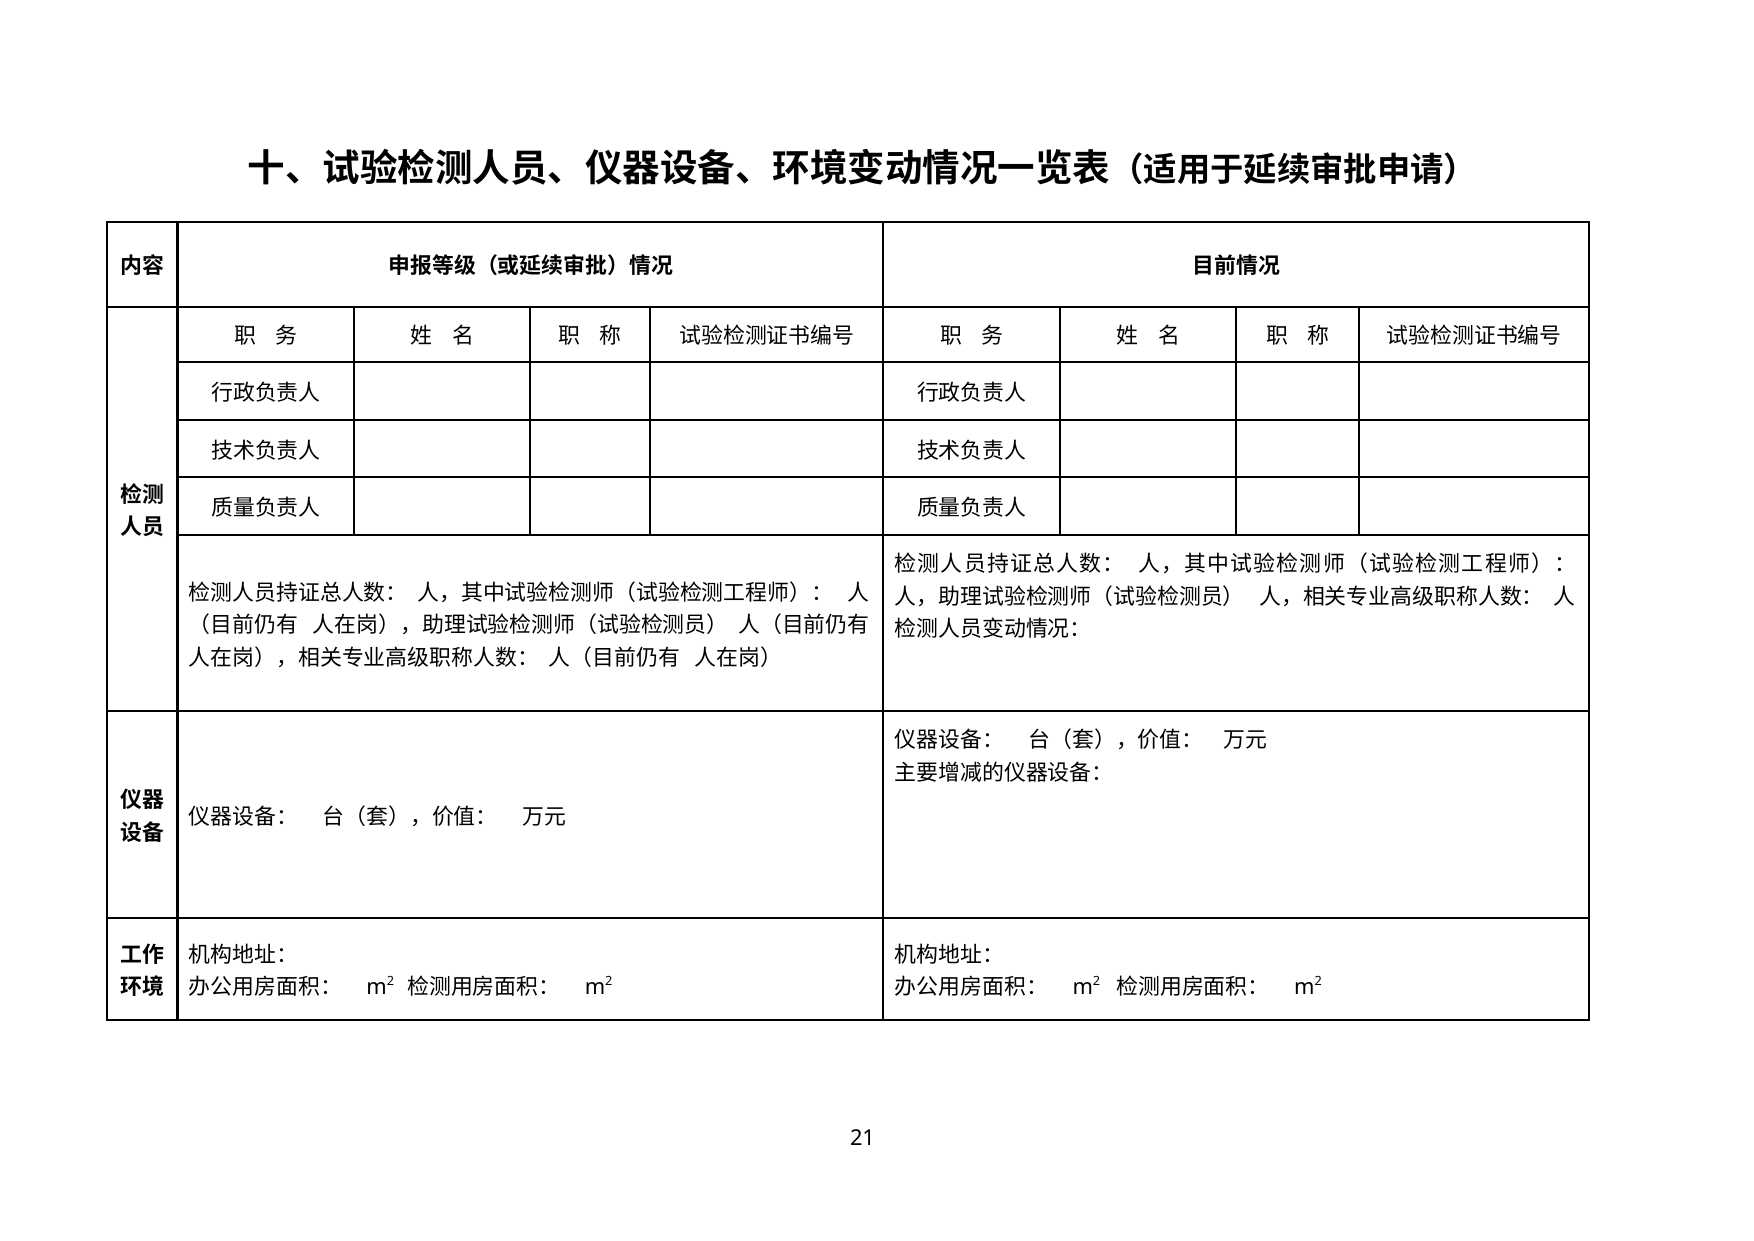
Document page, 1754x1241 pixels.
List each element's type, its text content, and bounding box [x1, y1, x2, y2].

table_cell 仪器设备 [108, 712, 176, 917]
table_cell [355, 363, 529, 419]
table_cell 姓 名 [1061, 308, 1235, 361]
table_cell 试验检测证书编号 [651, 308, 882, 361]
table_cell 试验检测证书编号 [1360, 308, 1588, 361]
table_cell 姓 名 [355, 308, 529, 361]
table_cell [355, 421, 529, 476]
table_cell 工作环境 [108, 919, 176, 1019]
table_cell [651, 421, 882, 476]
table_cell [1360, 421, 1588, 476]
table_header 目前情况 [884, 223, 1588, 306]
table_cell 技术负责人 [179, 421, 353, 476]
table_cell [1237, 421, 1358, 476]
text 十、试验检测人员、仪器设备、环境变动情况一览表（适用于延续审批申请） [118, 133, 1606, 198]
table_cell 职 务 [884, 308, 1059, 361]
table_header 申报等级（或延续审批）情况 [179, 223, 882, 306]
table_cell 机构地址： 办公用房面积： m2 检测用房面积： m2 [179, 919, 882, 1019]
table_cell 职 称 [1237, 308, 1358, 361]
table_cell [1360, 363, 1588, 419]
table_cell [1237, 363, 1358, 419]
table_cell [1360, 478, 1588, 534]
table_cell 技术负责人 [884, 421, 1059, 476]
table_cell 职 务 [179, 308, 353, 361]
table_cell [355, 478, 529, 534]
table_cell 仪器设备： 台（套），价值： 万元 [179, 712, 882, 917]
table_cell 检测人员持证总人数： 人，其中试验检测师（试验检测工程师）： 人（目前仍有 人在岗），助理试验检测师（试验检测员） 人（目前仍有 人在岗），相关专业高级职称人数： 人（目前仍有 人在岗） [179, 536, 882, 710]
table_cell 质量负责人 [179, 478, 353, 534]
table_cell [531, 363, 649, 419]
table_cell [531, 421, 649, 476]
table_header 内容 [108, 223, 176, 306]
table_cell [1061, 478, 1235, 534]
table_cell [1061, 363, 1235, 419]
table_cell 行政负责人 [884, 363, 1059, 419]
table_cell 检测人员持证总人数： 人，其中试验检测师（试验检测工程师）： 人，助理试验检测师（试验检测员） 人，相关专业高级职称人数： 人 检测人员变动情况： [884, 536, 1588, 710]
table_cell 职 称 [531, 308, 649, 361]
table_cell [1061, 421, 1235, 476]
table_cell [1237, 478, 1358, 534]
table_cell [651, 363, 882, 419]
table_cell 质量负责人 [884, 478, 1059, 534]
table_cell [651, 478, 882, 534]
table_cell 机构地址： 办公用房面积： m2 检测用房面积： m2 [884, 919, 1588, 1019]
table_cell 仪器设备： 台（套），价值： 万元 主要增减的仪器设备： [884, 712, 1588, 917]
table_cell 行政负责人 [179, 363, 353, 419]
table_cell [531, 478, 649, 534]
table_cell 检测人员 [108, 308, 176, 710]
